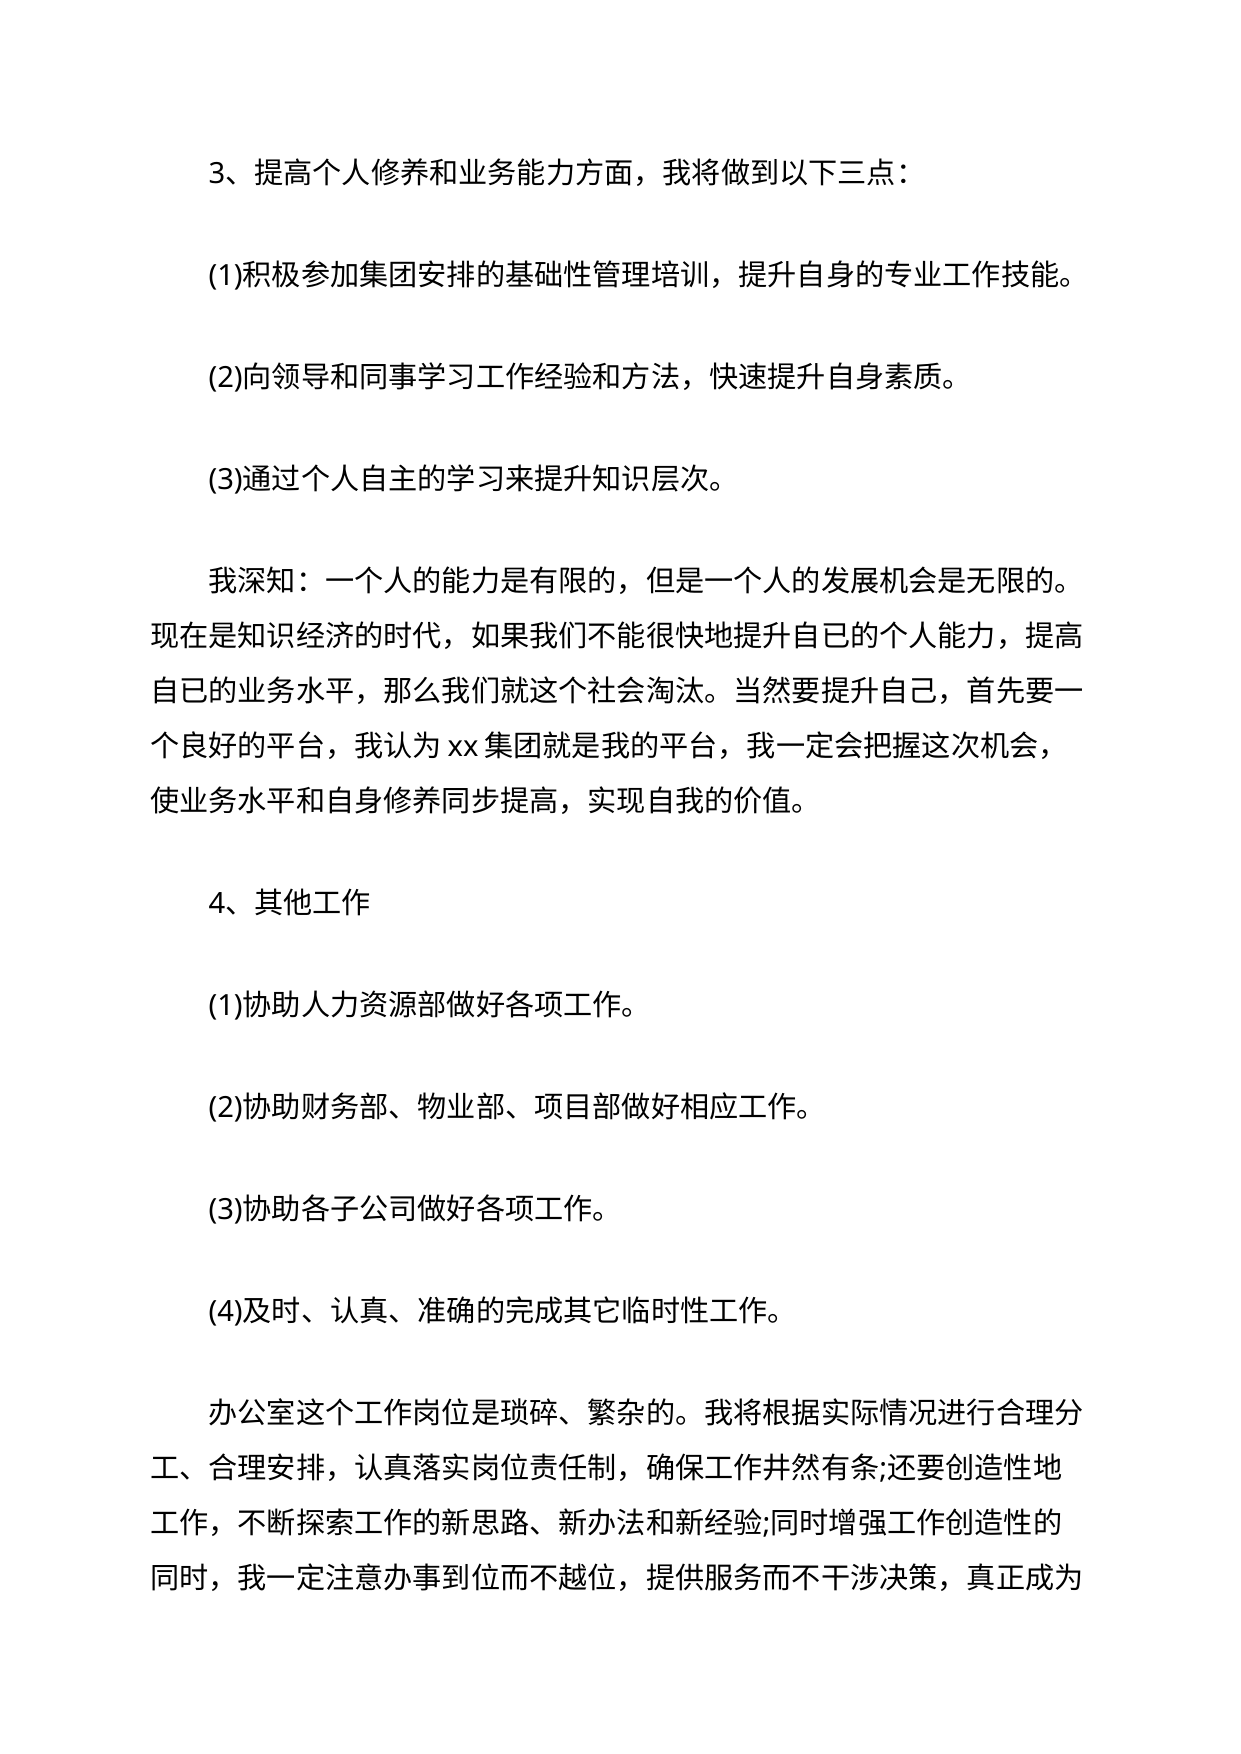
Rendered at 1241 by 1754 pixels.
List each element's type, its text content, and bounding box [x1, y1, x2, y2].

text (1)积极参加集团安排的基础性管理培训，提升自身的专业工作技能。 [150, 252, 1090, 294]
text (2)向领导和同事学习工作经验和方法，快速提升自身素质。 [150, 354, 1090, 396]
text 3、提高个人修养和业务能力方面，我将做到以下三点： [150, 150, 1090, 192]
text (3)通过个人自主的学习来提升知识层次。 [150, 456, 1090, 498]
text (4)及时、认真、准确的完成其它临时性工作。 [150, 1287, 1090, 1330]
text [150, 1389, 1090, 1596]
text 我深知：一个人的能力是有限的，但是一个人的发展机会是无限的。现在是知识经济的时代，如果我们不能很快地提升自已的个人能力，提高自已的业务水平，那么我们就这个社会淘汰。当然要提升自己，首先要一个良好的平台，我认为xx集团就是我的平台，我一定会把握这次机会，使业务水平和自身修养同步提高，实现自我的价值。 [150, 558, 1090, 820]
text (2)协助财务部、物业部、项目部做好相应工作。 [150, 1083, 1090, 1126]
text (1)协助人力资源部做好各项工作。 [150, 981, 1090, 1024]
text (3)协助各子公司做好各项工作。 [150, 1185, 1090, 1228]
text 4、其他工作 [150, 879, 1090, 922]
